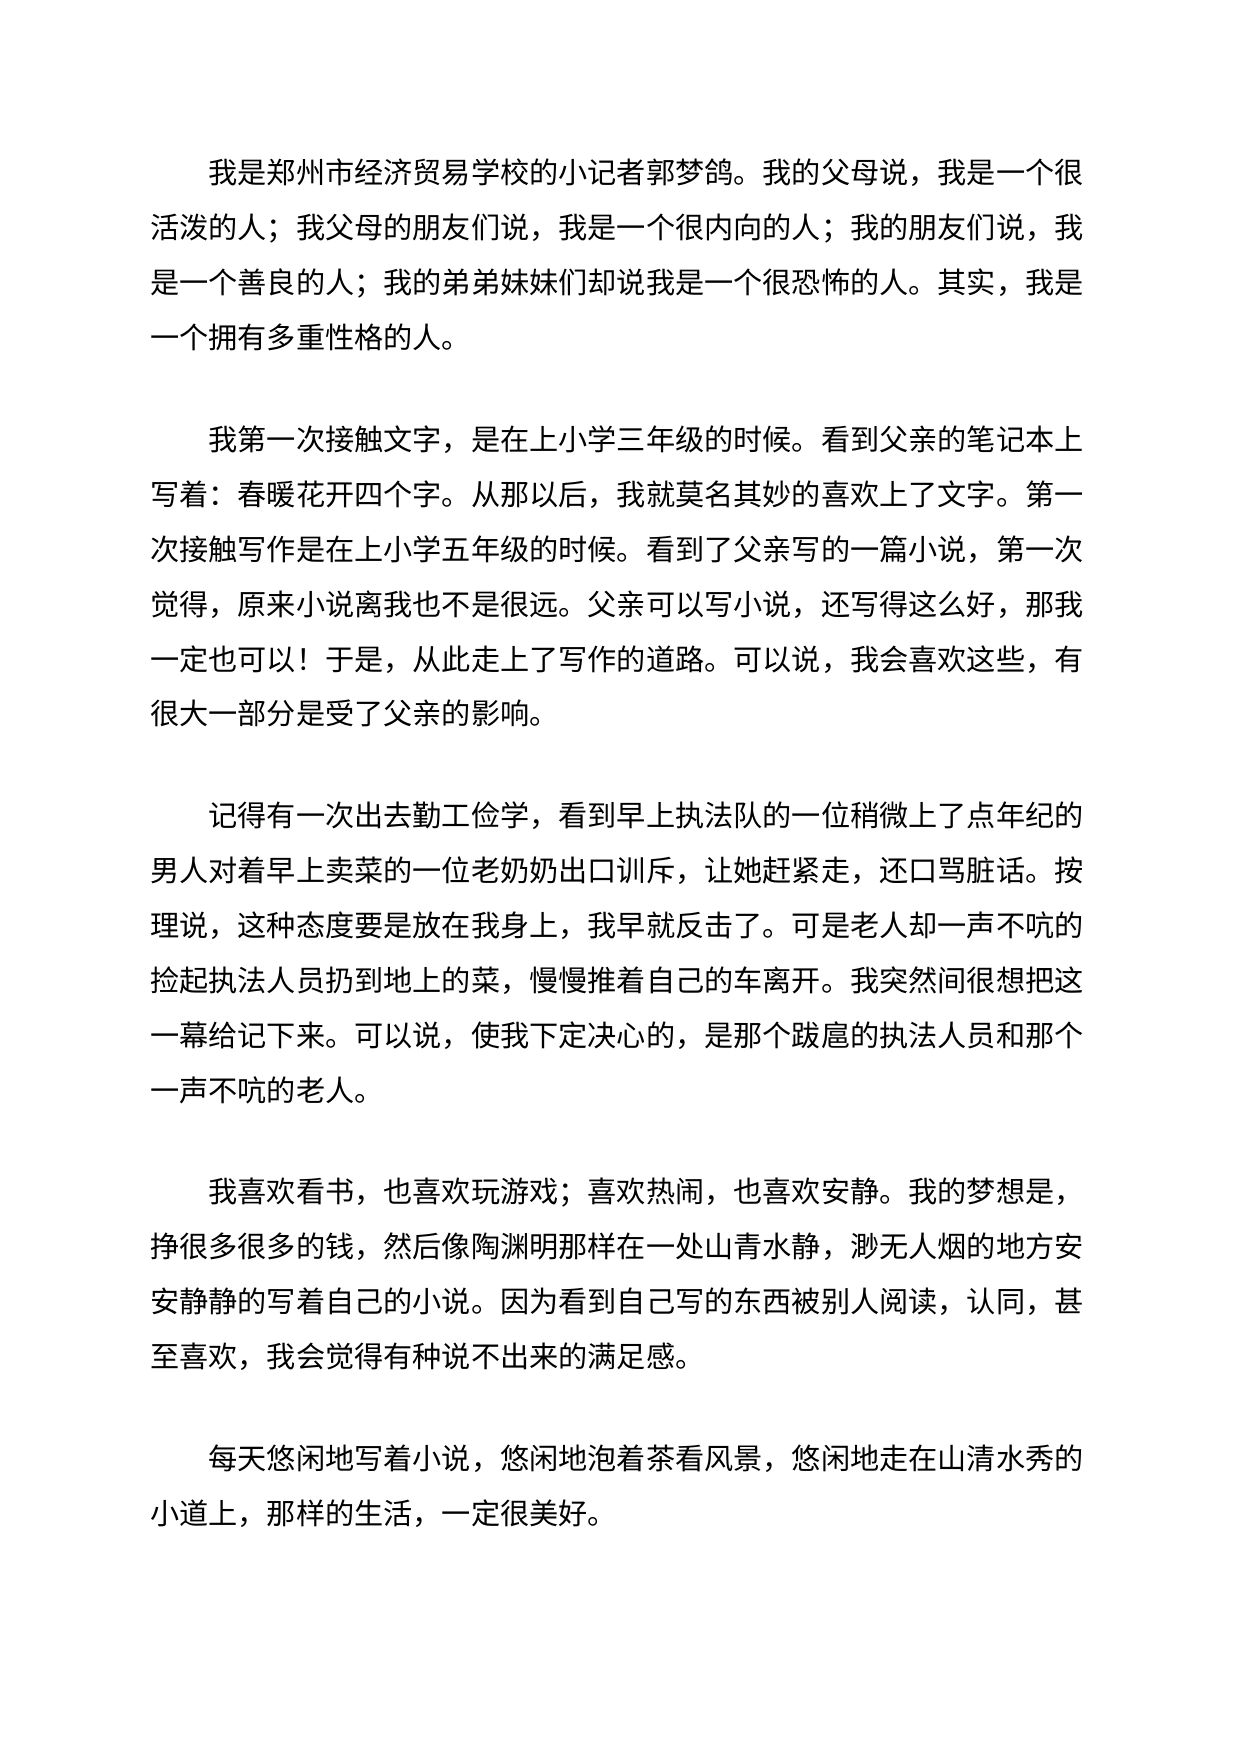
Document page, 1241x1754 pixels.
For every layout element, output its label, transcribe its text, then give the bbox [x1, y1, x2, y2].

text 我喜欢看书，也喜欢玩游戏；喜欢热闹，也喜欢安静。我的梦想是，挣很多很多的钱，然后像陶渊明那样在一处山青水静，渺无人烟的地方安安静静的写着自己的小说。因为看到自己写的东西被别人阅读，认同，甚至喜欢，我会觉得有种说不出来的满足感。 [150, 1169, 1090, 1376]
text 记得有一次出去勤工俭学，看到早上执法队的一位稍微上了点年纪的男人对着早上卖菜的一位老奶奶出口训斥，让她赶紧走，还口骂脏话。按理说，这种态度要是放在我身上，我早就反击了。可是老人却一声不吭的捡起执法人员扔到地上的菜，慢慢推着自己的车离开。我突然间很想把这一幕给记下来。可以说，使我下定决心的，是那个跋扈的执法人员和那个一声不吭的老人。 [150, 793, 1090, 1109]
text 我第一次接触文字，是在上小学三年级的时候。看到父亲的笔记本上写着：春暖花开四个字。从那以后，我就莫名其妙的喜欢上了文字。第一次接触写作是在上小学五年级的时候。看到了父亲写的一篇小说，第一次觉得，原来小说离我也不是很远。父亲可以写小说，还写得这么好，那我一定也可以！于是，从此走上了写作的道路。可以说，我会喜欢这些，有很大一部分是受了父亲的影响。 [150, 416, 1090, 733]
text 我是郑州市经济贸易学校的小记者郭梦鸽。我的父母说，我是一个很活泼的人；我父母的朋友们说，我是一个很内向的人；我的朋友们说，我是一个善良的人；我的弟弟妹妹们却说我是一个很恐怖的人。其实，我是一个拥有多重性格的人。 [150, 150, 1090, 357]
text 每天悠闲地写着小说，悠闲地泡着茶看风景，悠闲地走在山清水秀的小道上，那样的生活，一定很美好。 [150, 1435, 1090, 1533]
